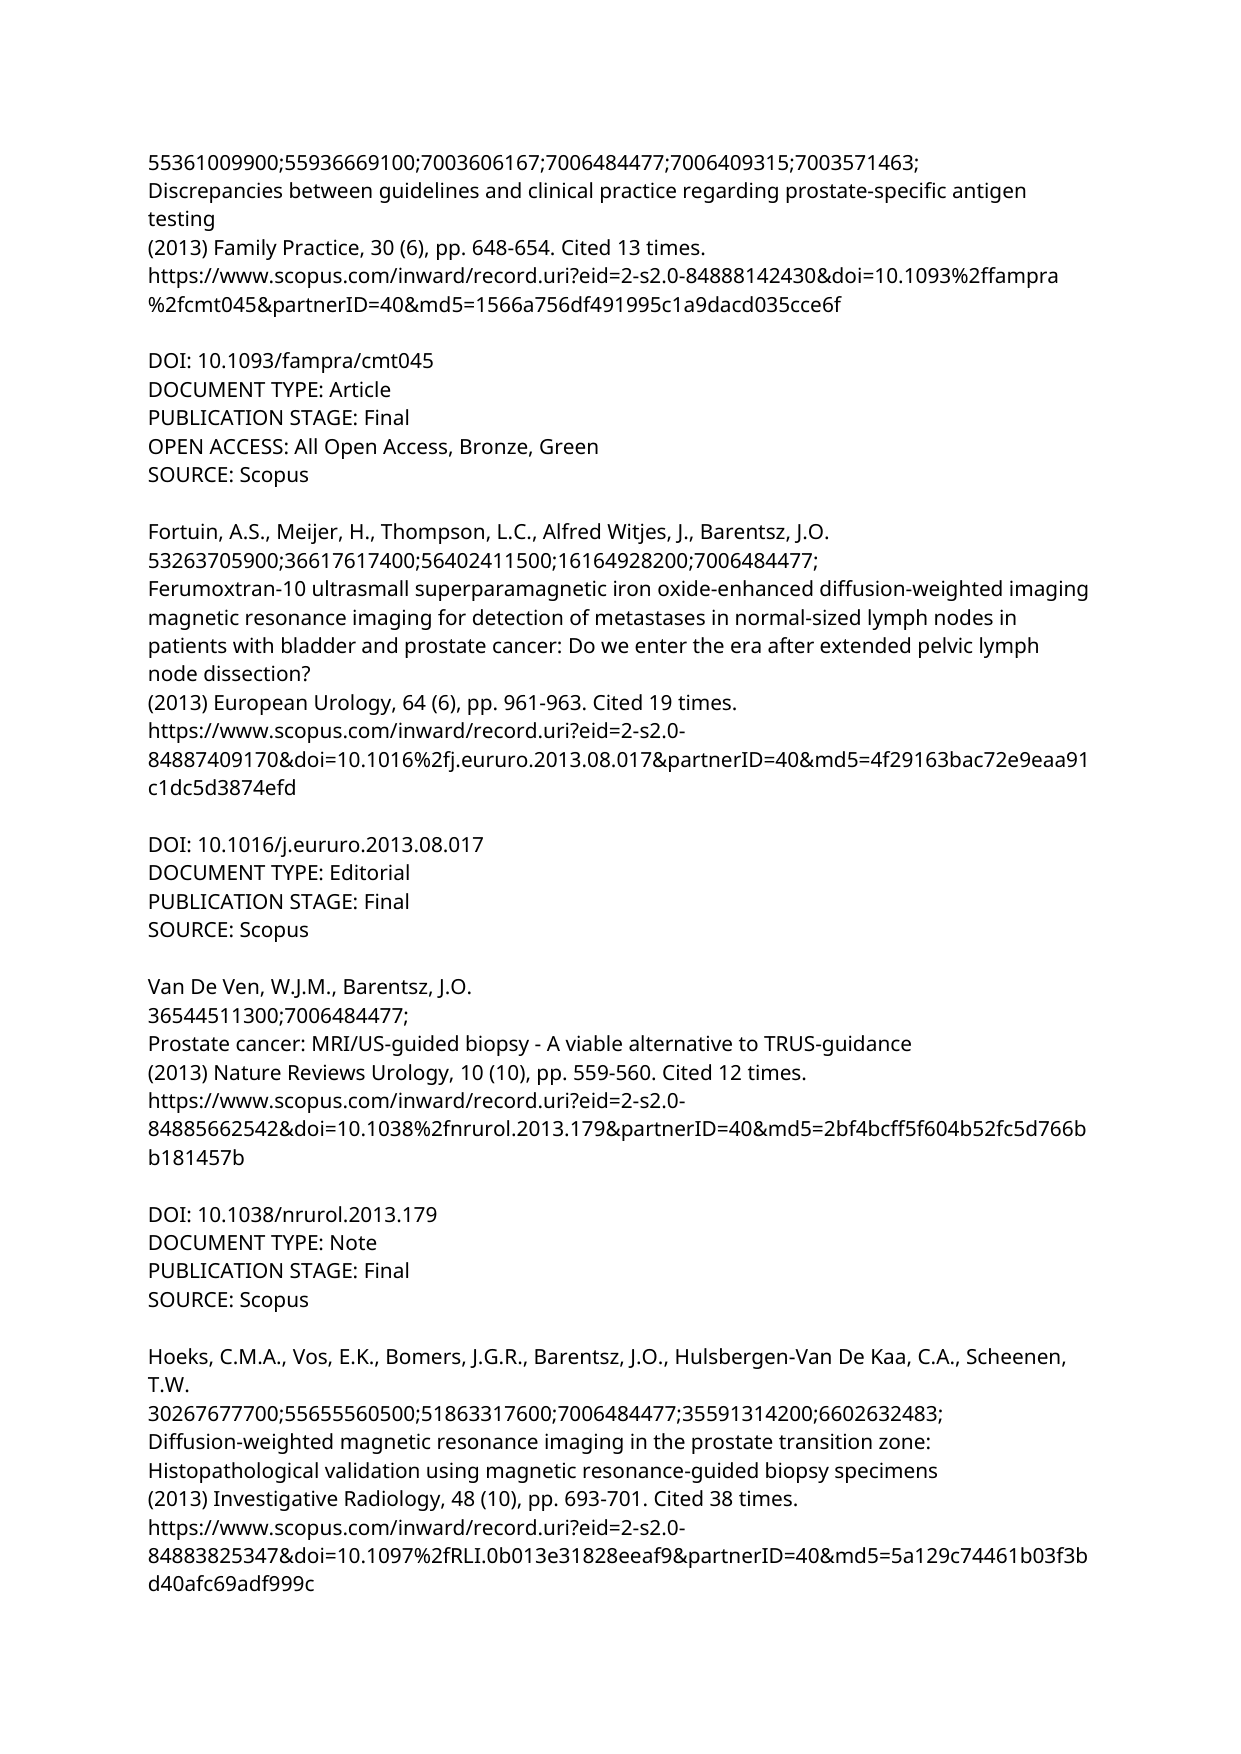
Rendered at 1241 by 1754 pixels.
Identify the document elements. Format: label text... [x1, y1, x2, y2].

text DOI: 10.1038/nrurol.2013.179 [148, 1200, 1093, 1228]
text DOCUMENT TYPE: Editorial [148, 858, 1093, 887]
text (2013) Nature Reviews Urology, 10 (10), pp. 559-560. Cited 12 times. [148, 1058, 1093, 1086]
text SOURCE: Scopus [148, 915, 1093, 944]
text (2013) Investigative Radiology, 48 (10), pp. 693-701. Cited 38 times. [148, 1484, 1093, 1513]
text https://www.scopus.com/inward/record.uri?eid=2-s2.0-84885662542&doi=10.1038%2fnrurol.2013.179&partnerID=40&md5=2bf4bcff5f604b52fc5d766bb181457b [148, 1086, 1093, 1171]
text OPEN ACCESS: All Open Access, Bronze, Green [148, 432, 1093, 460]
text PUBLICATION STAGE: Final [148, 887, 1093, 915]
text Diffusion-weighted magnetic resonance imaging in the prostate transition zone: Histopathological validation using magnetic resonance-guided biopsy specimens [148, 1427, 1093, 1484]
text 30267677700;55655560500;51863317600;7006484477;35591314200;6602632483; [148, 1399, 1093, 1427]
text 55361009900;55936669100;7003606167;7006484477;7006409315;7003571463; [148, 148, 1093, 176]
text https://www.scopus.com/inward/record.uri?eid=2-s2.0-84887409170&doi=10.1016%2fj.eururo.2013.08.017&partnerID=40&md5=4f29163bac72e9eaa91c1dc5d3874efd [148, 716, 1093, 802]
text DOCUMENT TYPE: Note [148, 1228, 1093, 1257]
text Hoeks, C.M.A., Vos, E.K., Bomers, J.G.R., Barentsz, J.O., Hulsbergen-Van De Kaa, C.A., Scheenen, T.W. [148, 1342, 1093, 1399]
text 36544511300;7006484477; [148, 1001, 1093, 1029]
text https://www.scopus.com/inward/record.uri?eid=2-s2.0-84888142430&doi=10.1093%2ffampra%2fcmt045&partnerID=40&md5=1566a756df491995c1a9dacd035cce6f [148, 261, 1093, 318]
text (2013) European Urology, 64 (6), pp. 961-963. Cited 19 times. [148, 688, 1093, 716]
text 53263705900;36617617400;56402411500;16164928200;7006484477; [148, 546, 1093, 574]
text https://www.scopus.com/inward/record.uri?eid=2-s2.0-84883825347&doi=10.1097%2fRLI.0b013e31828eeaf9&partnerID=40&md5=5a129c74461b03f3bd40afc69adf999c [148, 1513, 1093, 1598]
text PUBLICATION STAGE: Final [148, 403, 1093, 432]
text DOCUMENT TYPE: Article [148, 375, 1093, 403]
text (2013) Family Practice, 30 (6), pp. 648-654. Cited 13 times. [148, 233, 1093, 261]
text Prostate cancer: MRI/US-guided biopsy - A viable alternative to TRUS-guidance [148, 1029, 1093, 1058]
text DOI: 10.1016/j.eururo.2013.08.017 [148, 830, 1093, 858]
text Van De Ven, W.J.M., Barentsz, J.O. [148, 972, 1093, 1001]
text PUBLICATION STAGE: Final [148, 1257, 1093, 1285]
text SOURCE: Scopus [148, 460, 1093, 489]
text DOI: 10.1093/fampra/cmt045 [148, 347, 1093, 375]
text Discrepancies between guidelines and clinical practice regarding prostate-specific antigen testing [148, 176, 1093, 233]
text SOURCE: Scopus [148, 1285, 1093, 1313]
text Ferumoxtran-10 ultrasmall superparamagnetic iron oxide-enhanced diffusion-weighted imaging magnetic resonance imaging for detection of metastases in normal-sized lymph nodes in patients with bladder and prostate cancer: Do we enter the era after extended pelvic lymph node dissection? [148, 574, 1093, 688]
text Fortuin, A.S., Meijer, H., Thompson, L.C., Alfred Witjes, J., Barentsz, J.O. [148, 517, 1093, 546]
